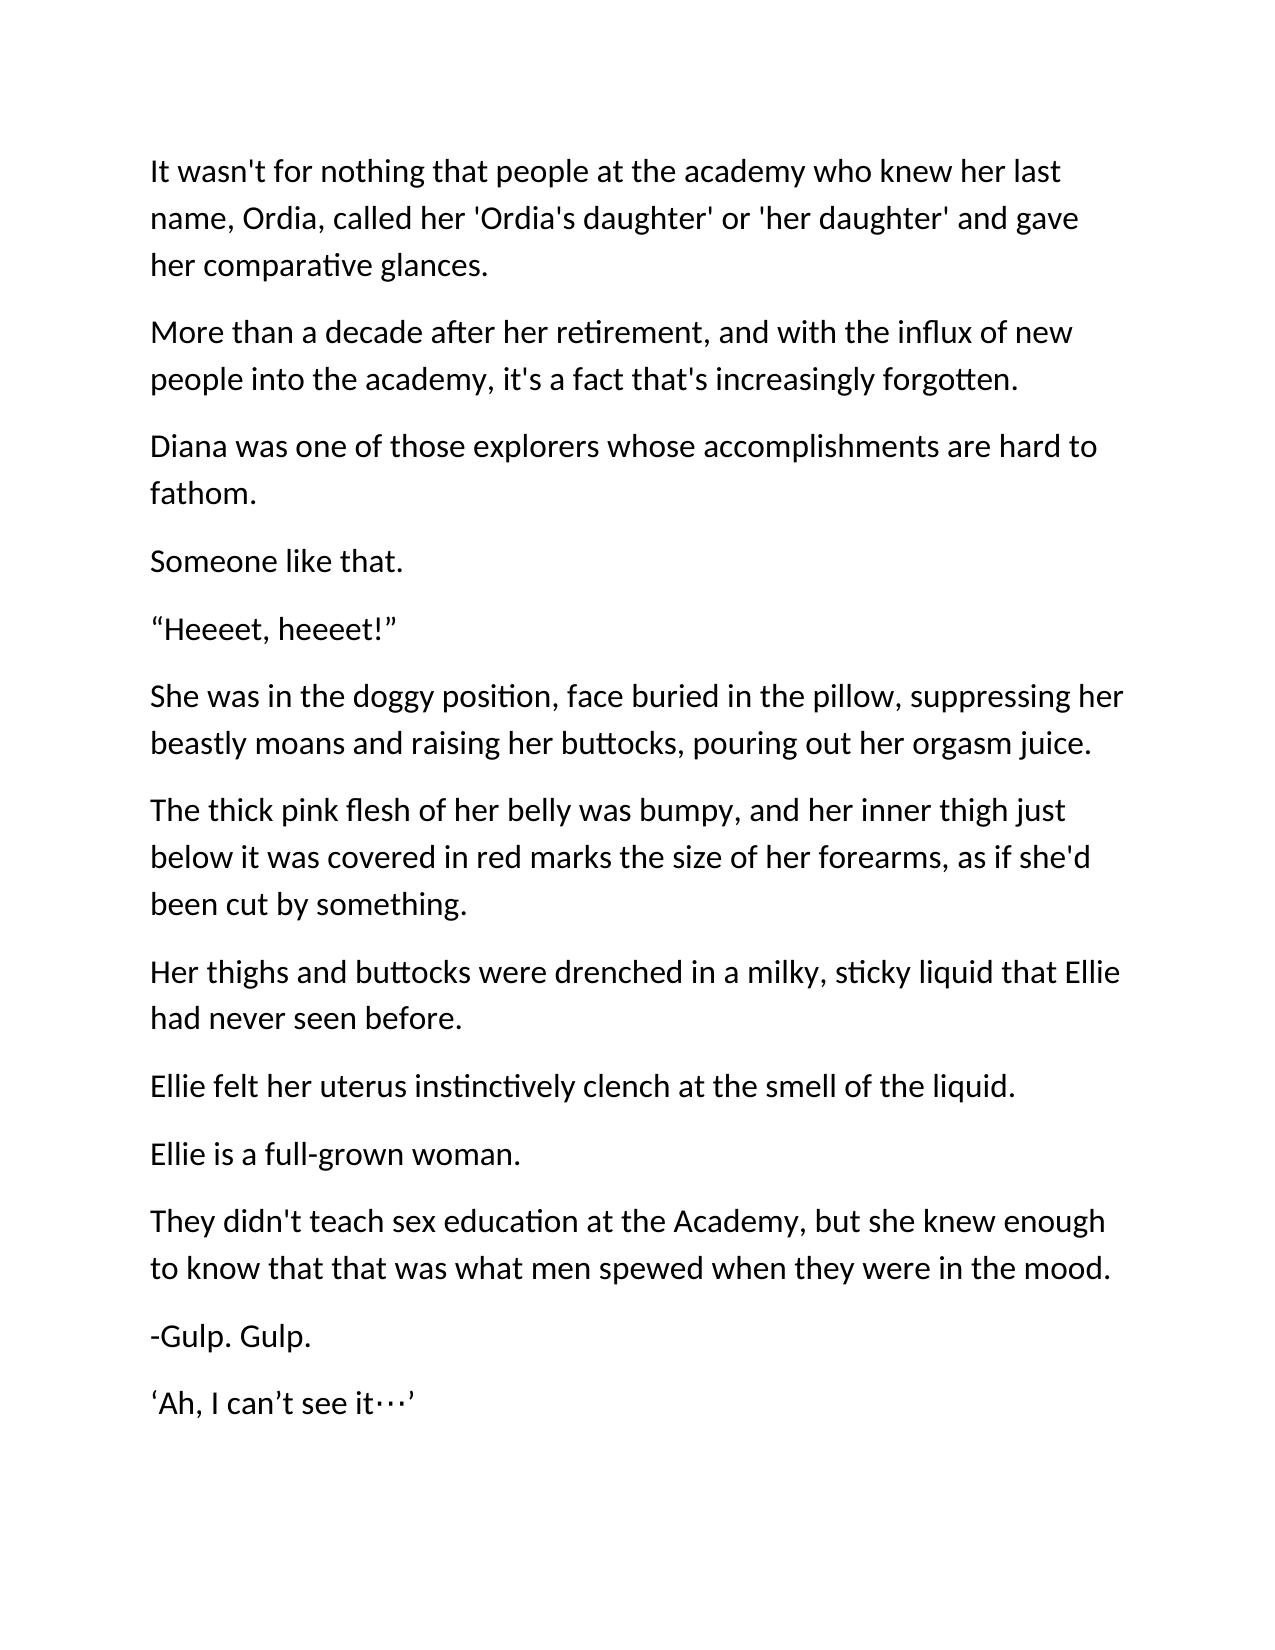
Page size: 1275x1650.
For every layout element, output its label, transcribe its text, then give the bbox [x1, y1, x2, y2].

text Her thighs and buttocks were drenched in a milky, sticky liquid that Ellie had never seen before. [150, 951, 1125, 1038]
text It wasn't for nothing that people at the academy who knew her last name, Ordia, called her 'Ordia's daughter' or 'her daughter' and gave her comparative glances. [150, 150, 1125, 284]
text “Heeeet, heeeet!” [150, 607, 1125, 648]
text They didn't teach sex education at the Academy, but she knew enough to know that that was what men spewed when they were in the mood. [150, 1200, 1125, 1288]
text Someone like that. [150, 540, 1125, 581]
text She was in the doggy position, face buried in the pillow, suppressing her beastly moans and raising her buttocks, pouring out her orgasm juice. [150, 675, 1125, 763]
text -Gulp. Gulp. [150, 1314, 1125, 1355]
text Ellie is a full-grown woman. [150, 1133, 1125, 1173]
text The thick pink flesh of her belly was bumpy, and her inner thigh just below it was covered in red marks the size of her forearms, as if she'd been cut by something. [150, 789, 1125, 924]
text More than a decade after her retirement, and with the influx of new people into the academy, it's a fact that's increasingly forgotten. [150, 311, 1125, 399]
text Ellie felt her uterus instinctively clench at the smell of the liquid. [150, 1065, 1125, 1106]
text ‘Ah, I can’t see it⋯’ [150, 1382, 1125, 1423]
text Diana was one of those explorers whose accomplishments are hard to fathom. [150, 426, 1125, 513]
